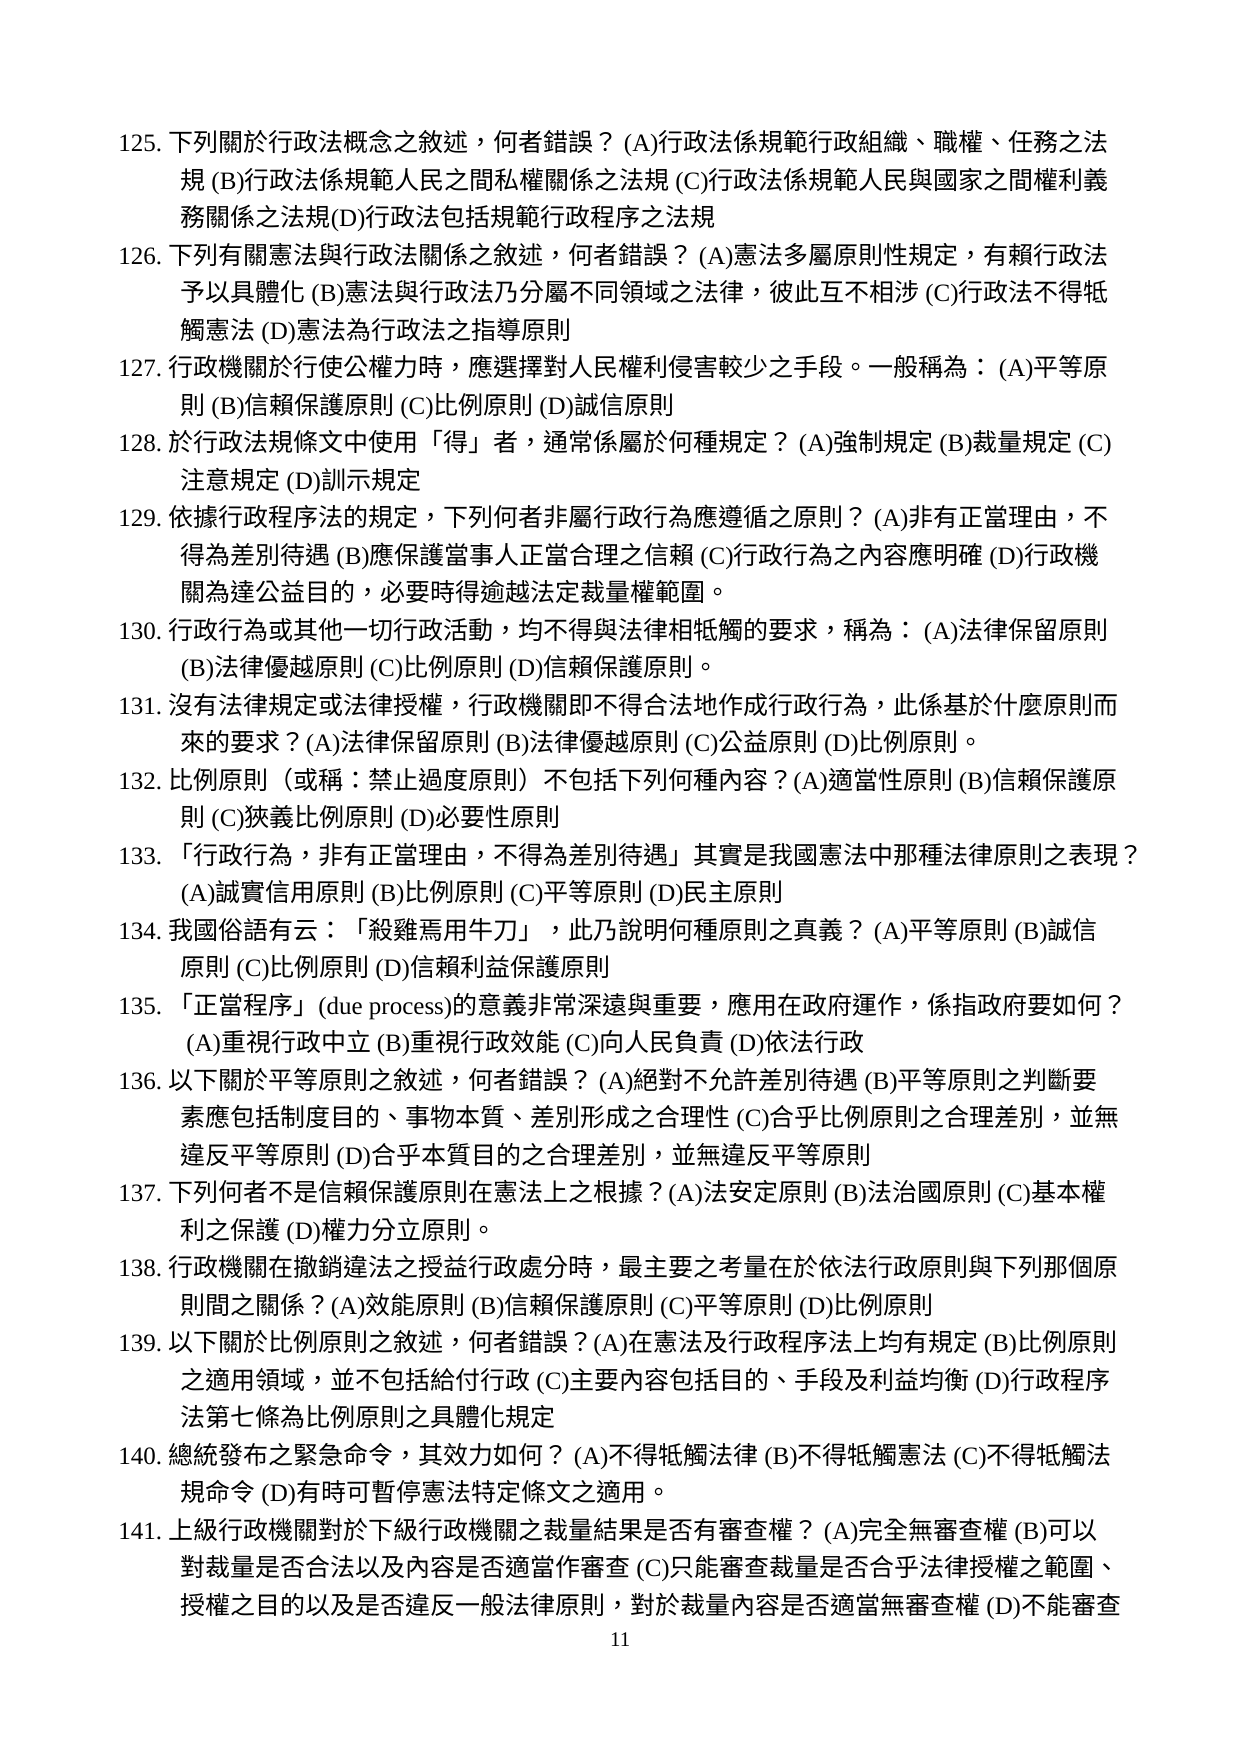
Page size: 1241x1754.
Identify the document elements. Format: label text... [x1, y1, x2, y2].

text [118, 1510, 1122, 1622]
text 136. 以下關於平等原則之敘述，何者錯誤？ (A)絕對不允許差別待遇 (B)平等原則之判斷要素應包括制度目的、事物本質、差別形成之合理性 (C)合乎比例原則之合理差別，並無違反平等原則 (D)合乎本質目的之合理差別，並無違反平等原則 [118, 1060, 1122, 1172]
text 135. 「正當程序」(due process)的意義非常深遠與重要，應用在政府運作，係指政府要如何？ (A)重視行政中立 (B)重視行政效能 (C)向人民負責 (D)依法行政 [118, 985, 1122, 1060]
text 140. 總統發布之緊急命令，其效力如何？ (A)不得牴觸法律 (B)不得牴觸憲法 (C)不得牴觸法規命令 (D)有時可暫停憲法特定條文之適用。 [118, 1435, 1122, 1510]
text 139. 以下關於比例原則之敘述，何者錯誤？(A)在憲法及行政程序法上均有規定 (B)比例原則之適用領域，並不包括給付行政 (C)主要內容包括目的、手段及利益均衡 (D)行政程序法第七條為比例原則之具體化規定 [118, 1322, 1122, 1435]
text 138. 行政機關在撤銷違法之授益行政處分時，最主要之考量在於依法行政原則與下列那個原則間之關係？(A)效能原則 (B)信賴保護原則 (C)平等原則 (D)比例原則 [118, 1247, 1122, 1322]
text 130. 行政行為或其他一切行政活動，均不得與法律相牴觸的要求，稱為： (A)法律保留原則 (B)法律優越原則 (C)比例原則 (D)信賴保護原則。 [118, 610, 1122, 685]
text 134. 我國俗語有云：「殺雞焉用牛刀」，此乃說明何種原則之真義？ (A)平等原則 (B)誠信原則 (C)比例原則 (D)信賴利益保護原則 [118, 910, 1122, 985]
text 131. 沒有法律規定或法律授權，行政機關即不得合法地作成行政行為，此係基於什麼原則而來的要求？(A)法律保留原則 (B)法律優越原則 (C)公益原則 (D)比例原則。 [118, 685, 1122, 760]
text 125. 下列關於行政法概念之敘述，何者錯誤？ (A)行政法係規範行政組織、職權、任務之法規 (B)行政法係規範人民之間私權關係之法規 (C)行政法係規範人民與國家之間權利義務關係之法規(D)行政法包括規範行政程序之法規 [118, 122, 1122, 235]
text 129. 依據行政程序法的規定，下列何者非屬行政行為應遵循之原則？ (A)非有正當理由，不得為差別待遇 (B)應保護當事人正當合理之信賴 (C)行政行為之內容應明確 (D)行政機關為達公益目的，必要時得逾越法定裁量權範圍。 [118, 497, 1122, 610]
text 132. 比例原則（或稱：禁止過度原則）不包括下列何種內容？(A)適當性原則 (B)信賴保護原則 (C)狹義比例原則 (D)必要性原則 [118, 760, 1122, 835]
text 126. 下列有關憲法與行政法關係之敘述，何者錯誤？ (A)憲法多屬原則性規定，有賴行政法予以具體化 (B)憲法與行政法乃分屬不同領域之法律，彼此互不相涉 (C)行政法不得牴觸憲法 (D)憲法為行政法之指導原則 [118, 235, 1122, 347]
text 127. 行政機關於行使公權力時，應選擇對人民權利侵害較少之手段。一般稱為： (A)平等原則 (B)信賴保護原則 (C)比例原則 (D)誠信原則 [118, 347, 1122, 422]
text 137. 下列何者不是信賴保護原則在憲法上之根據？(A)法安定原則 (B)法治國原則 (C)基本權利之保護 (D)權力分立原則。 [118, 1172, 1122, 1247]
text 133. 「行政行為，非有正當理由，不得為差別待遇」其實是我國憲法中那種法律原則之表現？(A)誠實信用原則 (B)比例原則 (C)平等原則 (D)民主原則 [118, 835, 1122, 910]
text 128. 於行政法規條文中使用「得」者，通常係屬於何種規定？ (A)強制規定 (B)裁量規定 (C)注意規定 (D)訓示規定 [118, 422, 1122, 497]
